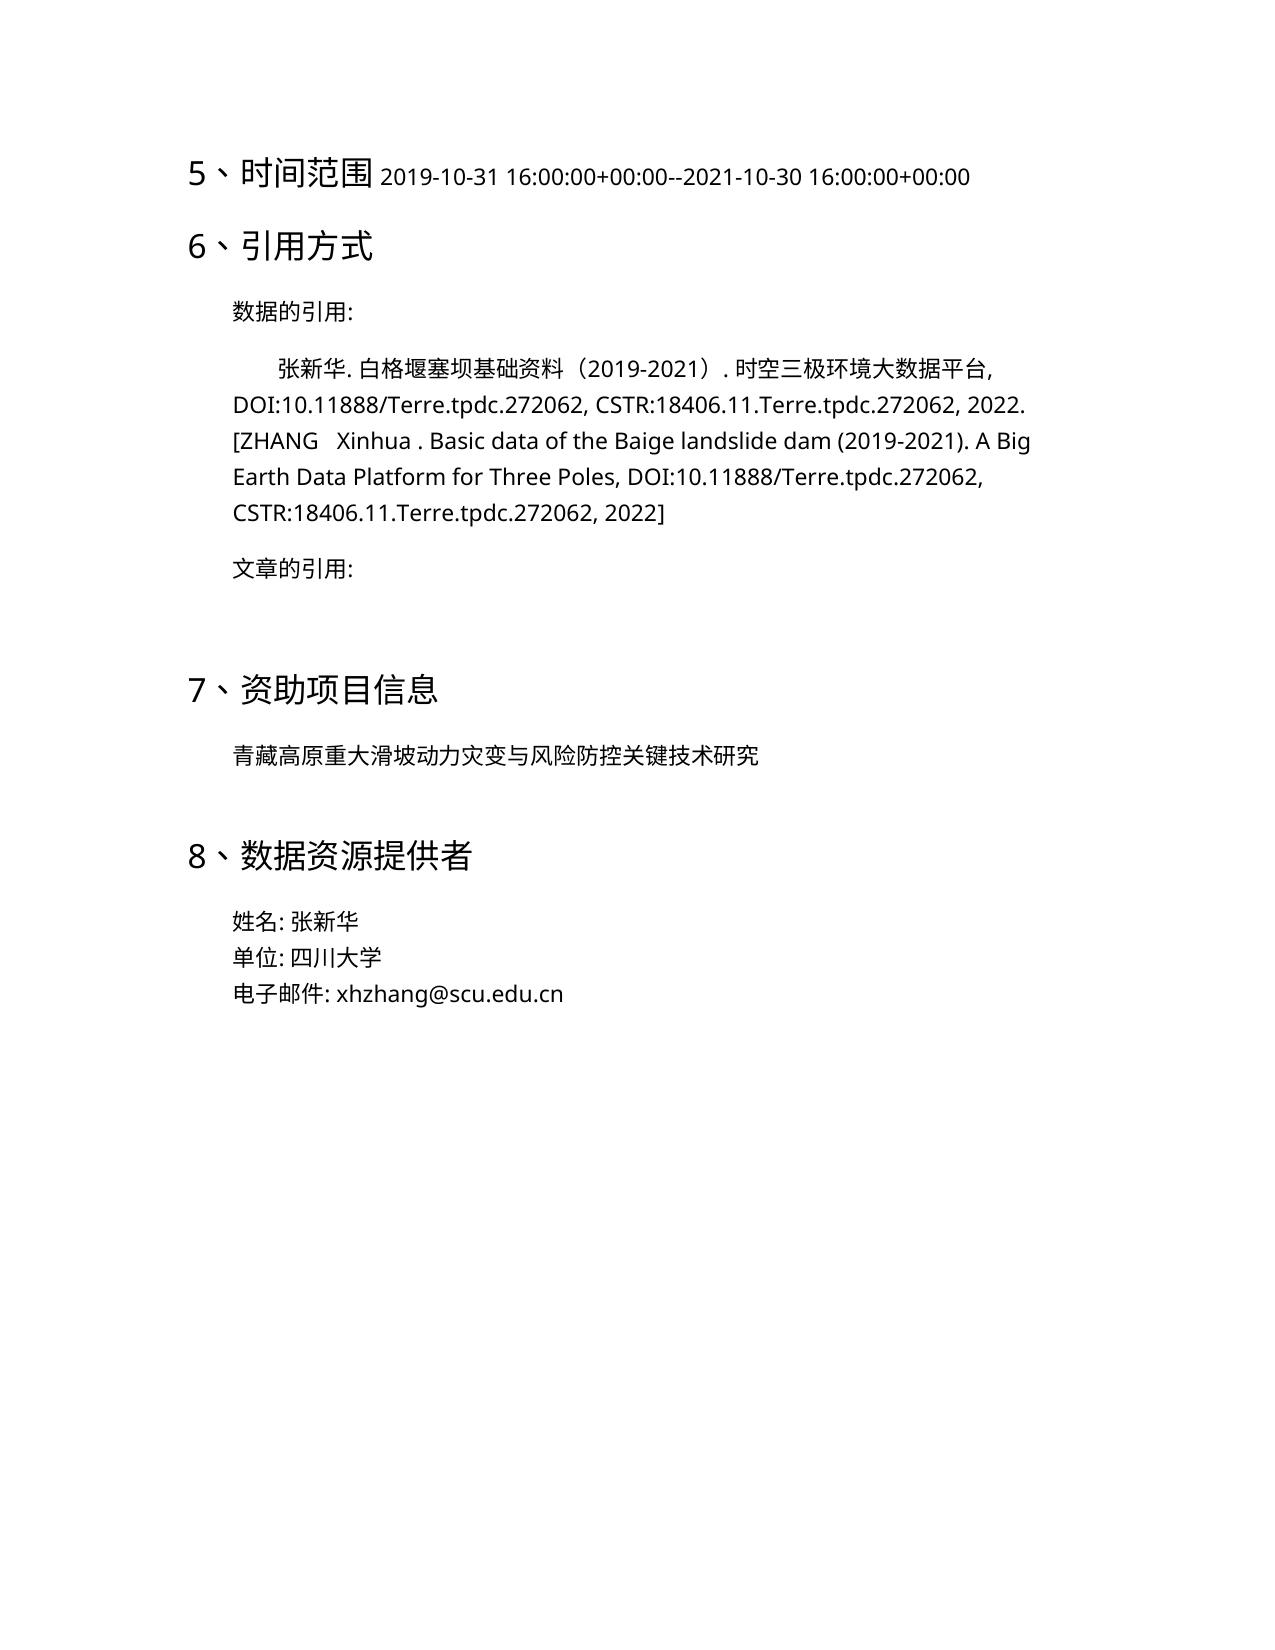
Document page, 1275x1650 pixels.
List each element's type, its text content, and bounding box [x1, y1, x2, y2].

text 8、数据资源提供者 [187, 833, 1087, 878]
text 青藏高原重大滑坡动力灾变与风险防控关键技术研究 [232, 740, 1087, 807]
text 5、时间范围2019-10-31 16:00:00+00:00--2021-10-30 16:00:00+00:00 [187, 150, 1087, 195]
text 文章的引用: [232, 553, 1087, 584]
text 6、引用方式 [187, 223, 1087, 268]
text 7、资助项目信息 [187, 667, 1087, 712]
text 张新华. 白格堰塞坝基础资料（2019-2021）. 时空三极环境大数据平台, DOI:10.11888/Terre.tpdc.272062, CSTR:18406.11.Terre.tpdc.272062, 2022.[ZHANG Xinhua . Basic data of the Baige landslide dam (2019-2021). A Big Earth Data Platform for Three Poles, DOI:10.11888/Terre.tpdc.272062, CSTR:18406.11.Terre.tpdc.272062, 2022] [232, 353, 1087, 528]
text 姓名: 张新华 单位: 四川大学 电子邮件: xhzhang@scu.edu.cn [232, 906, 1087, 1081]
text 数据的引用: [232, 296, 1087, 327]
